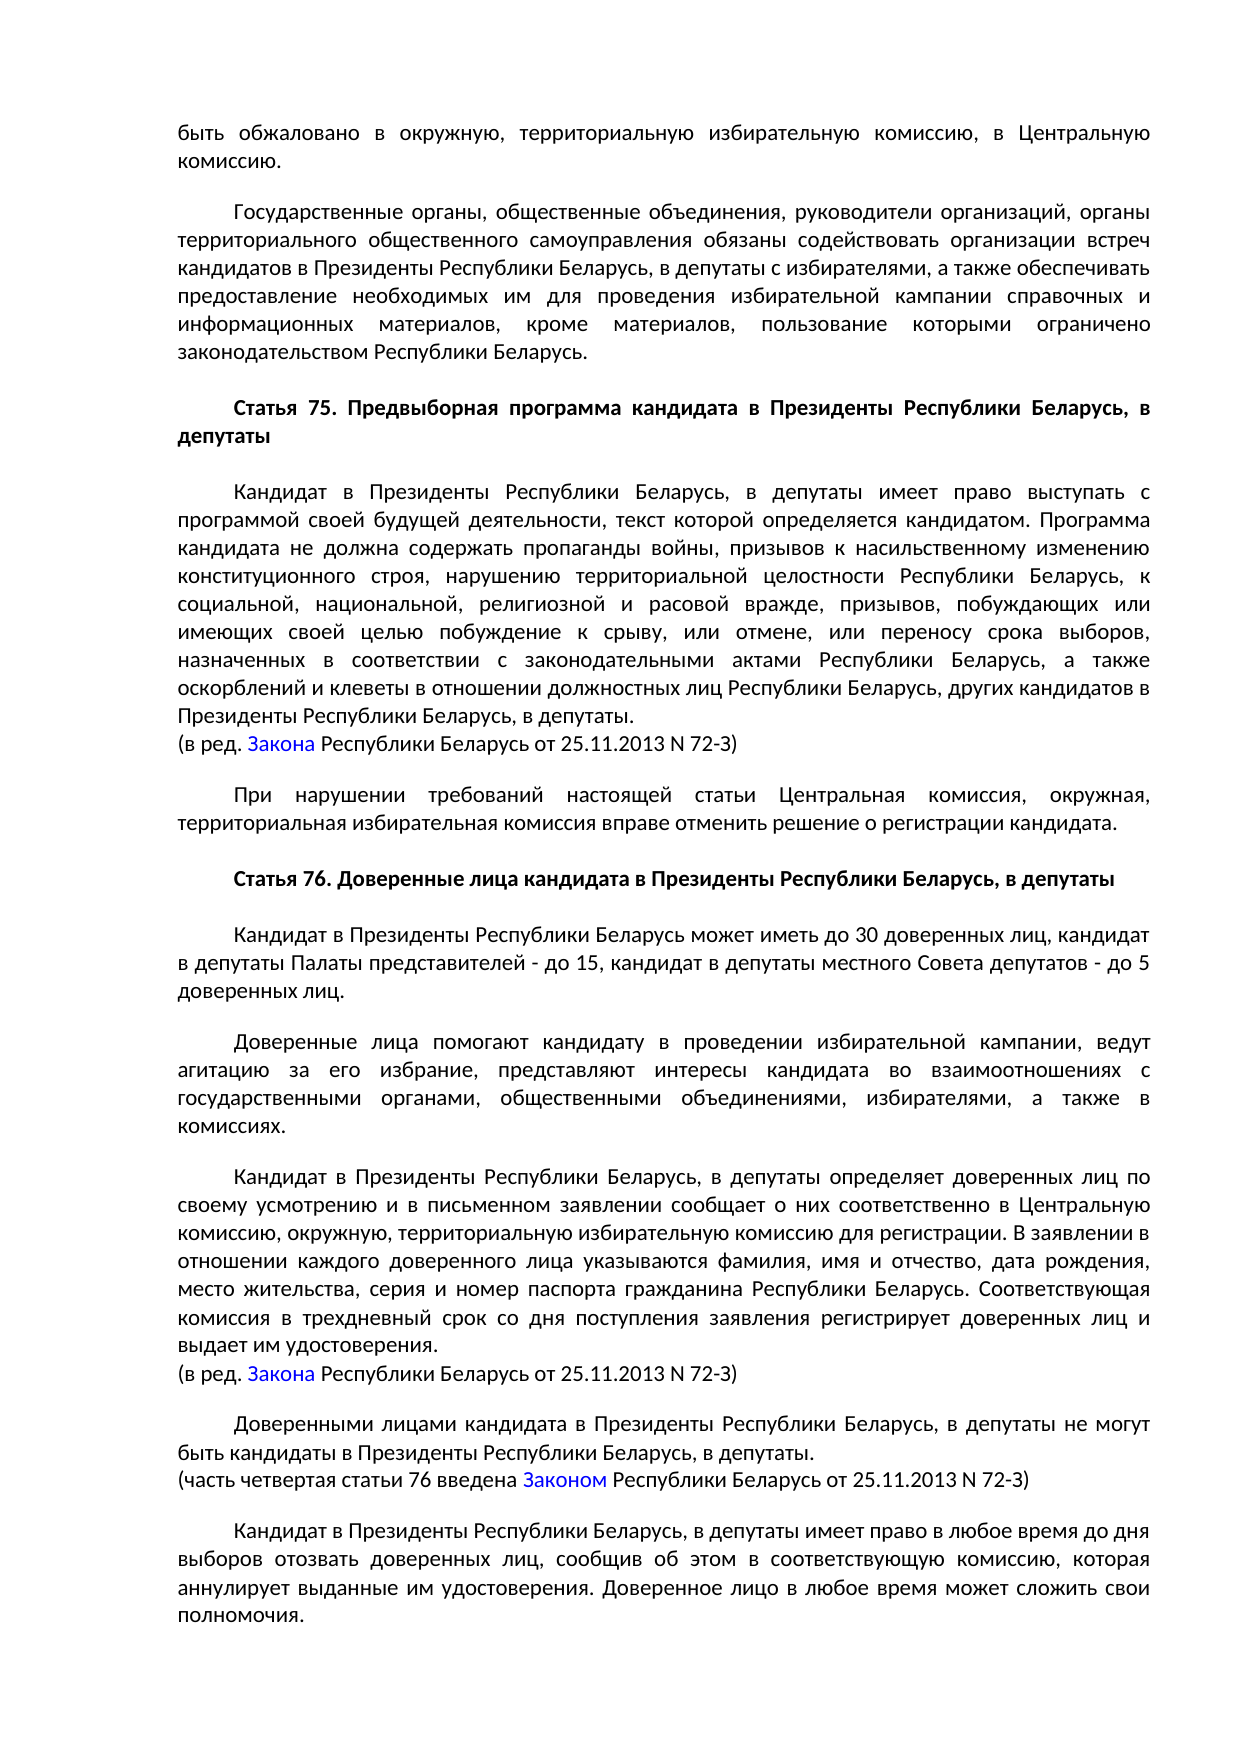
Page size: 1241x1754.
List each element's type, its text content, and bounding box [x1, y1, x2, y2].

text (в ред. Закона Республики Беларусь от 25.11.2013 N 72-З) [177, 729, 1152, 757]
text При нарушении требований настоящей статьи Центральная комиссия, окружная, территориальная избирательная комиссия вправе отменить решение о регистрации кандидата. [177, 780, 1152, 836]
text (в ред. Закона Республики Беларусь от 25.11.2013 N 72-З) [177, 1359, 1152, 1387]
text Кандидат в Президенты Республики Беларусь может иметь до 30 доверенных лиц, кандидат в депутаты Палаты представителей - до 15, кандидат в депутаты местного Совета депутатов - до 5 доверенных лиц. [177, 921, 1152, 1004]
text Кандидат в Президенты Республики Беларусь, в депутаты имеет право выступать с программой своей будущей деятельности, текст которой определяется кандидатом. Программа кандидата не должна содержать пропаганды войны, призывов к насильственному изменению конституционного строя, нарушению территориальной целостности Республики Беларусь, к социальной, национальной, религиозной и расовой вражде, призывов, побуждающих или имеющих своей целью побуждение к срыву, или отмене, или переносу срока выборов, назначенных в соответствии с законодательными актами Республики Беларусь, а также оскорблений и клеветы в отношении должностных лиц Республики Беларусь, других кандидатов в Президенты Республики Беларусь, в депутаты. [177, 477, 1152, 729]
text Кандидат в Президенты Республики Беларусь, в депутаты определяет доверенных лиц по своему усмотрению и в письменном заявлении сообщает о них соответственно в Центральную комиссию, окружную, территориальную избирательную комиссию для регистрации. В заявлении в отношении каждого доверенного лица указываются фамилия, имя и отчество, дата рождения, место жительства, серия и номер паспорта гражданина Республики Беларусь. Соответствующая комиссия в трехдневный срок со дня поступления заявления регистрирует доверенных лиц и выдает им удостоверения. [177, 1162, 1152, 1359]
text Статья 75. Предвыборная программа кандидата в Президенты Республики Беларусь, в депутаты [177, 393, 1152, 449]
text Доверенными лицами кандидата в Президенты Республики Беларусь, в депутаты не могут быть кандидаты в Президенты Республики Беларусь, в депутаты. [177, 1409, 1152, 1466]
text Статья 76. Доверенные лица кандидата в Президенты Республики Беларусь, в депутаты [177, 864, 1152, 892]
text Государственные органы, общественные объединения, руководители организаций, органы территориального общественного самоуправления обязаны содействовать организации встреч кандидатов в Президенты Республики Беларусь, в депутаты с избирателями, а также обеспечивать предоставление необходимых им для проведения избирательной кампании справочных и информационных материалов, кроме материалов, пользование которыми ограничено законодательством Республики Беларусь. [177, 197, 1152, 365]
text Кандидат в Президенты Республики Беларусь, в депутаты имеет право в любое время до дня выборов отозвать доверенных лиц, сообщив об этом в соответствующую комиссию, которая аннулирует выданные им удостоверения. Доверенное лицо в любое время может сложить свои полномочия. [177, 1517, 1152, 1629]
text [177, 118, 1152, 174]
text Доверенные лица помогают кандидату в проведении избирательной кампании, ведут агитацию за его избрание, представляют интересы кандидата во взаимоотношениях с государственными органами, общественными объединениями, избирателями, а также в комиссиях. [177, 1027, 1152, 1139]
text (часть четвертая статьи 76 введена Законом Республики Беларусь от 25.11.2013 N 72-З) [177, 1466, 1152, 1494]
